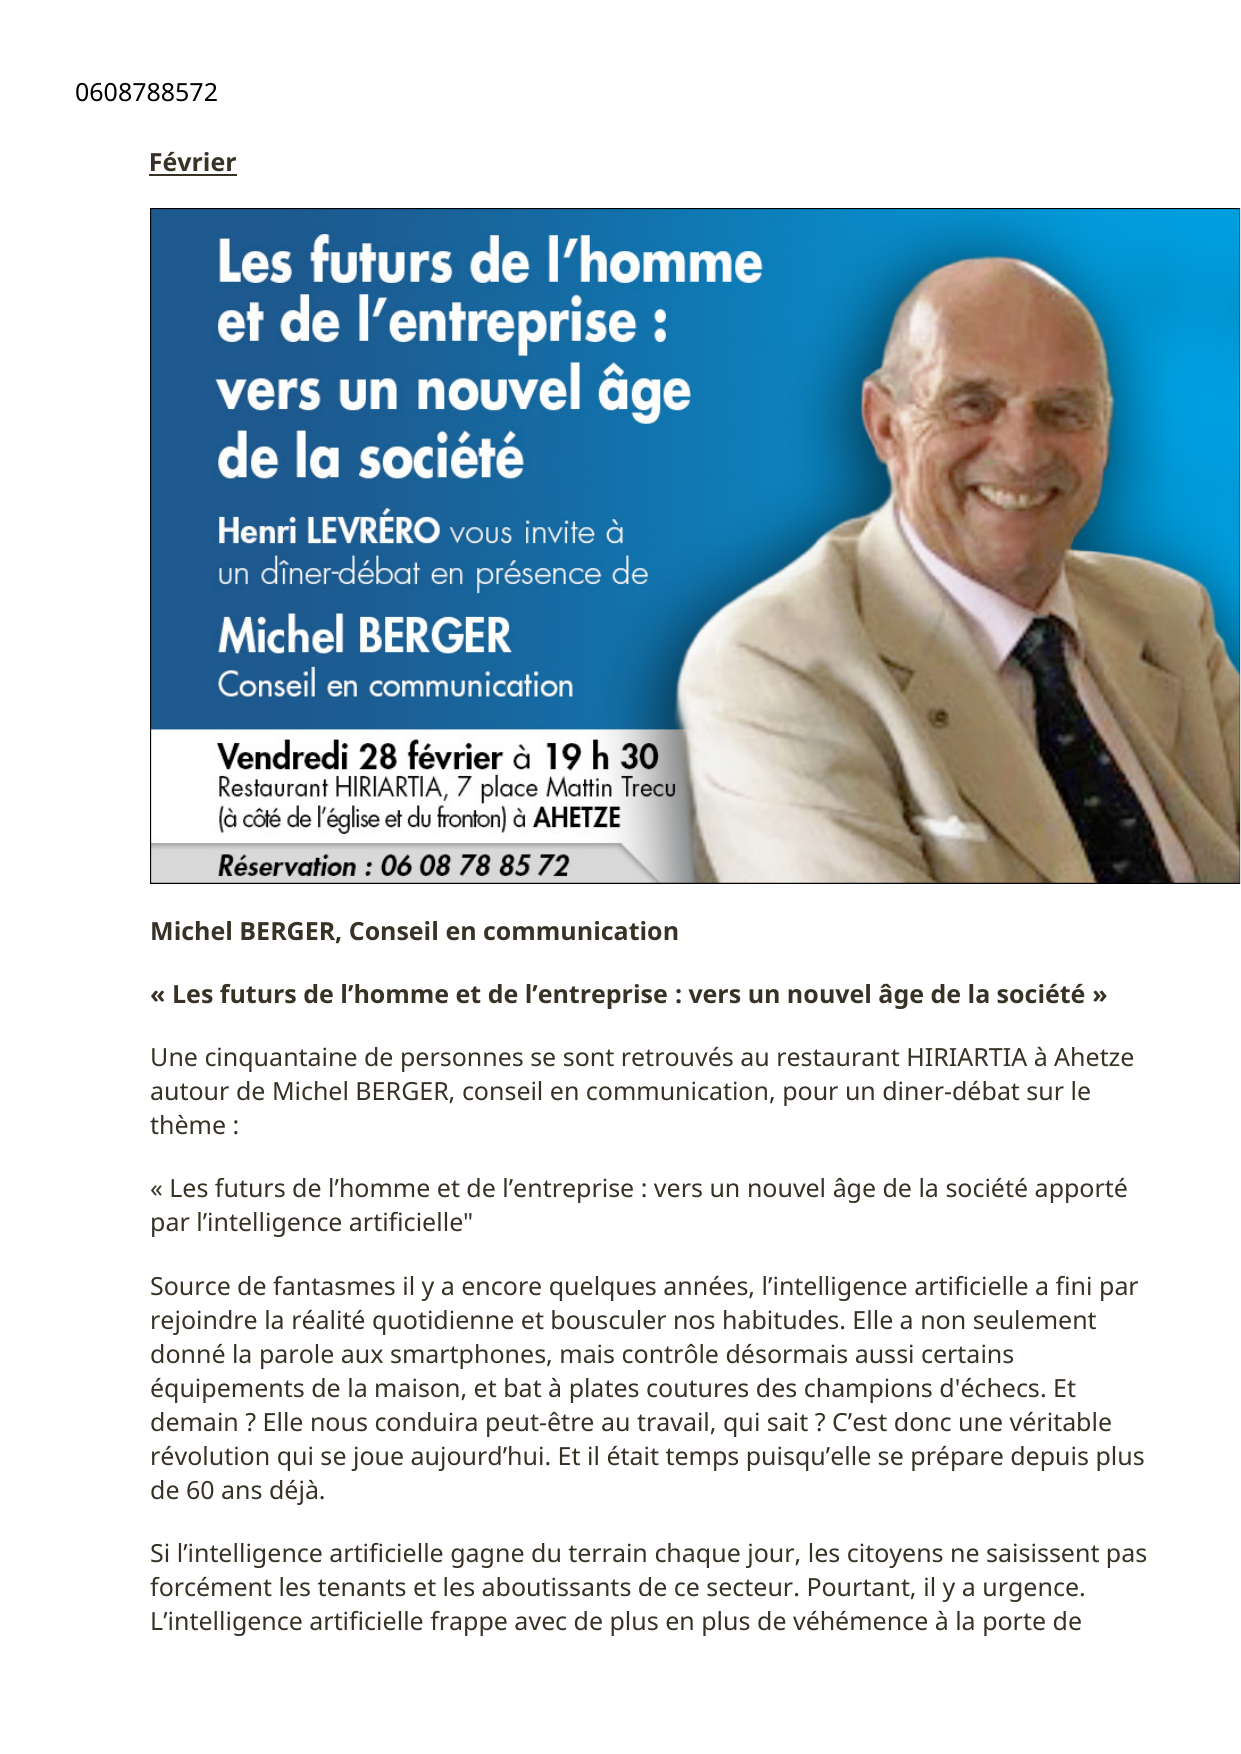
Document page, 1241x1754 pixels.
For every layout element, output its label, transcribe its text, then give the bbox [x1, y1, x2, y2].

picture [778, 255, 785, 261]
text « Les futurs de l’homme et de l’entreprise : vers un nouvel âge de la société apporté par l’intelligence artificielle" [150, 1171, 1165, 1239]
text Février [75, 145, 1165, 179]
text Source de fantasmes il y a encore quelques années, l’intelligence artificielle a fini par rejoindre la réalité quotidienne et bousculer nos habitudes. Elle a non seulement donné la parole aux smartphones, mais contrôle désormais aussi certains équipements de la maison, et bat à plates coutures des champions d'échecs. Et demain ? Elle nous conduira peut-être au travail, qui sait ? C’est donc une véritable révolution qui se joue aujourd’hui. Et il était temps puisqu’elle se prépare depuis plus de 60 ans déjà. [150, 1268, 1165, 1507]
text Une cinquantaine de personnes se sont retrouvés au restaurant HIRIARTIA à Ahetze autour de Michel BERGER, conseil en communication, pour un diner-débat sur le thème : [150, 1039, 1165, 1142]
picture [779, 217, 785, 225]
text « Les futurs de l’homme et de l’entreprise : vers un nouvel âge de la société » [150, 976, 1165, 1010]
text Michel BERGER, Conseil en communication [150, 913, 1165, 947]
picture [150, 208, 1241, 884]
text 0608788572 [75, 75, 1165, 109]
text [150, 1536, 1165, 1638]
